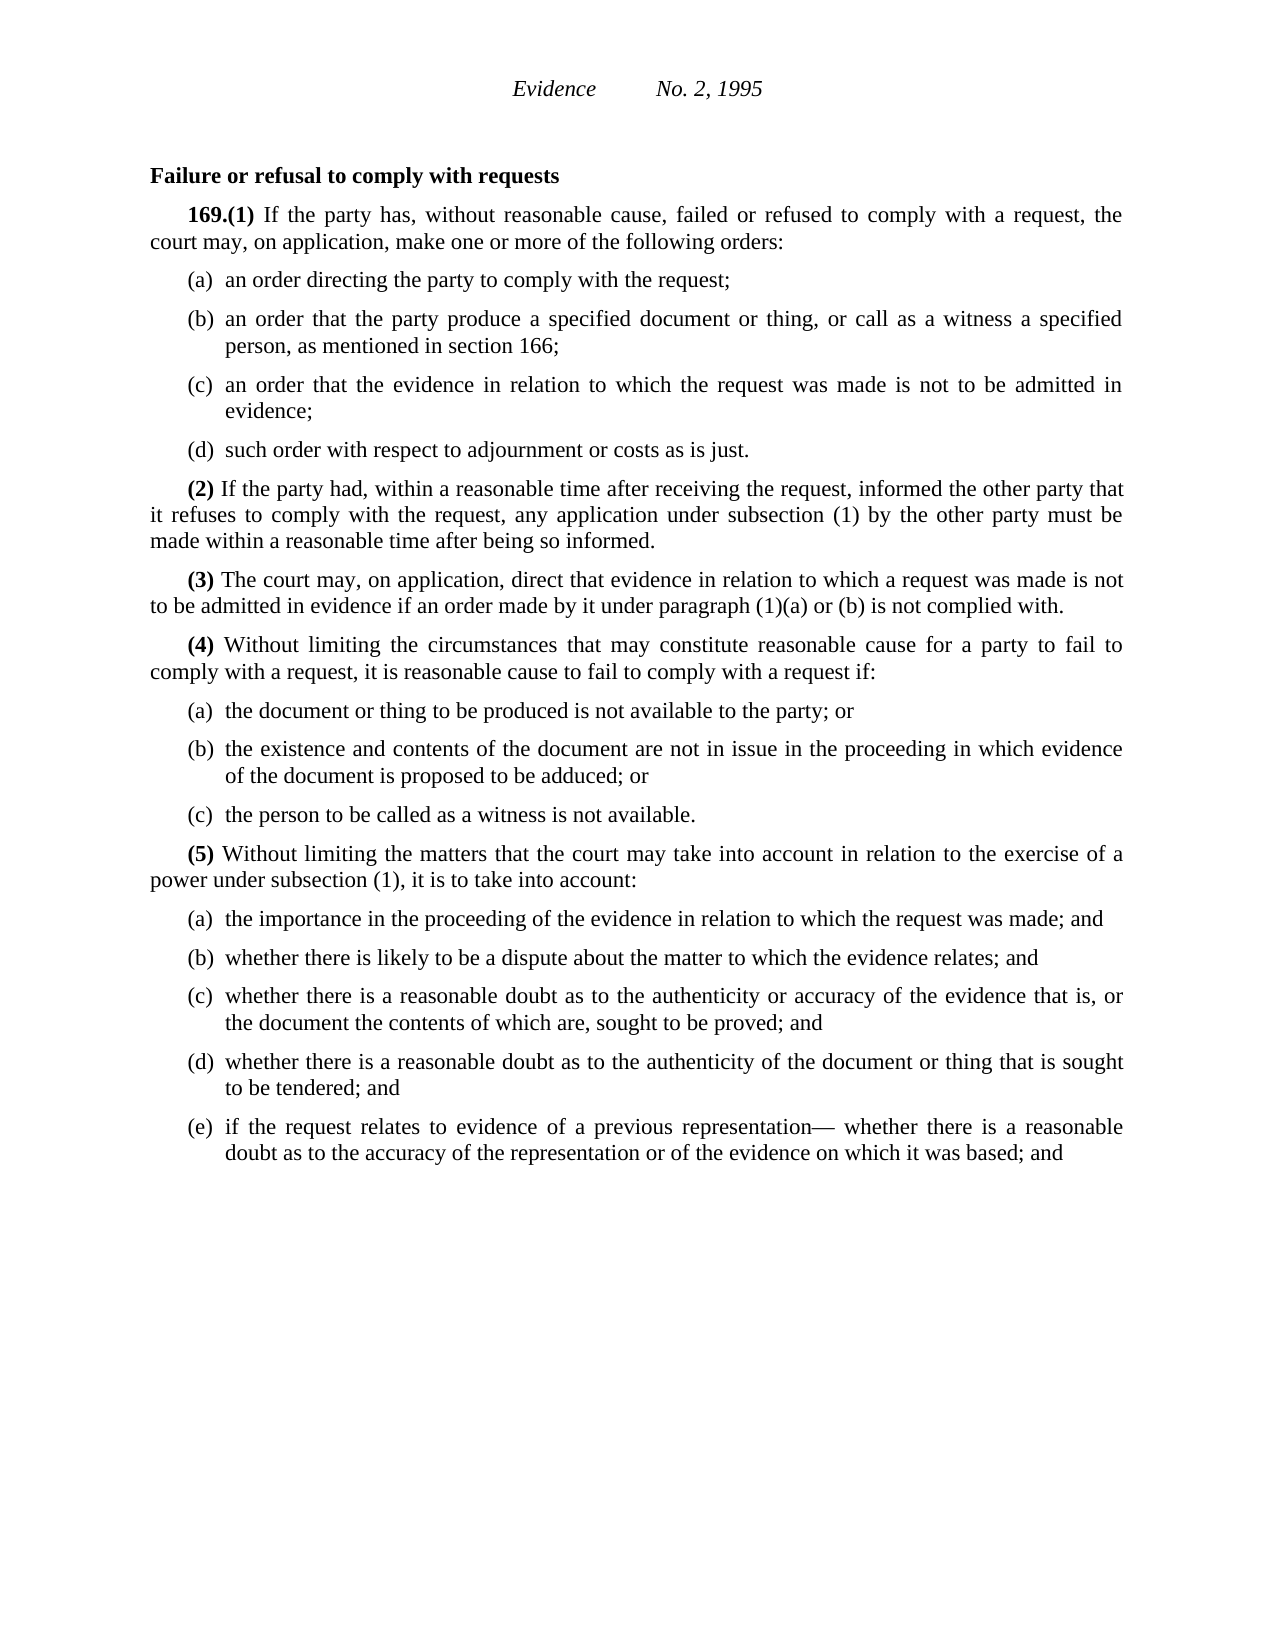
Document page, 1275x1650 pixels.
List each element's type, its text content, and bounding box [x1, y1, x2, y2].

text 169.(1) If the party has, without reasonable cause, failed or refused to comply with a request, the court may, on application, make one or more of the following orders: [150, 201, 1125, 254]
text (e) if the request relates to evidence of a previous representation— whether there is a reasonable doubt as to the accuracy of the representation or of the evidence on which it was based; and [187, 1113, 1125, 1166]
text (3) The court may, on application, direct that evidence in relation to which a request was made is not to be admitted in evidence if an order made by it under paragraph (1)(a) or (b) is not complied with. [150, 566, 1125, 619]
text (b) the existence and contents of the document are not in issue in the proceeding in which evidence of the document is proposed to be adduced; or [187, 736, 1125, 788]
text (4) Without limiting the circumstances that may constitute reasonable cause for a party to fail to comply with a request, it is reasonable cause to fail to comply with a request if: [150, 631, 1125, 684]
text (a) the importance in the proceeding of the evidence in relation to which the request was made; and [187, 905, 1125, 931]
text Failure or refusal to comply with requests [150, 162, 1125, 189]
text (c) the person to be called as a witness is not available. [187, 801, 1125, 827]
text (d) whether there is a reasonable doubt as to the authenticity of the document or thing that is sought to be tendered; and [187, 1048, 1125, 1100]
text (5) Without limiting the matters that the court may take into account in relation to the exercise of a power under subsection (1), it is to take into account: [150, 839, 1125, 892]
text (a) the document or thing to be produced is not available to the party; or [187, 697, 1125, 723]
text (a) an order directing the party to comply with the request; [187, 267, 1125, 293]
text (2) If the party had, within a reasonable time after receiving the request, informed the other party that it refuses to comply with the request, any application under subsection (1) by the other party must be made within a reasonable time after being so informed. [150, 475, 1125, 554]
text (b) whether there is likely to be a dispute about the matter to which the evidence relates; and [187, 944, 1125, 970]
text (b) an order that the party produce a specified document or thing, or call as a witness a specified person, as mentioned in section 166; [187, 305, 1125, 358]
text (d) such order with respect to adjournment or costs as is just. [187, 436, 1125, 462]
text (c) an order that the evidence in relation to which the request was made is not to be admitted in evidence; [187, 371, 1125, 423]
text (c) whether there is a reasonable doubt as to the authenticity or accuracy of the evidence that is, or the document the contents of which are, sought to be proved; and [187, 982, 1125, 1035]
